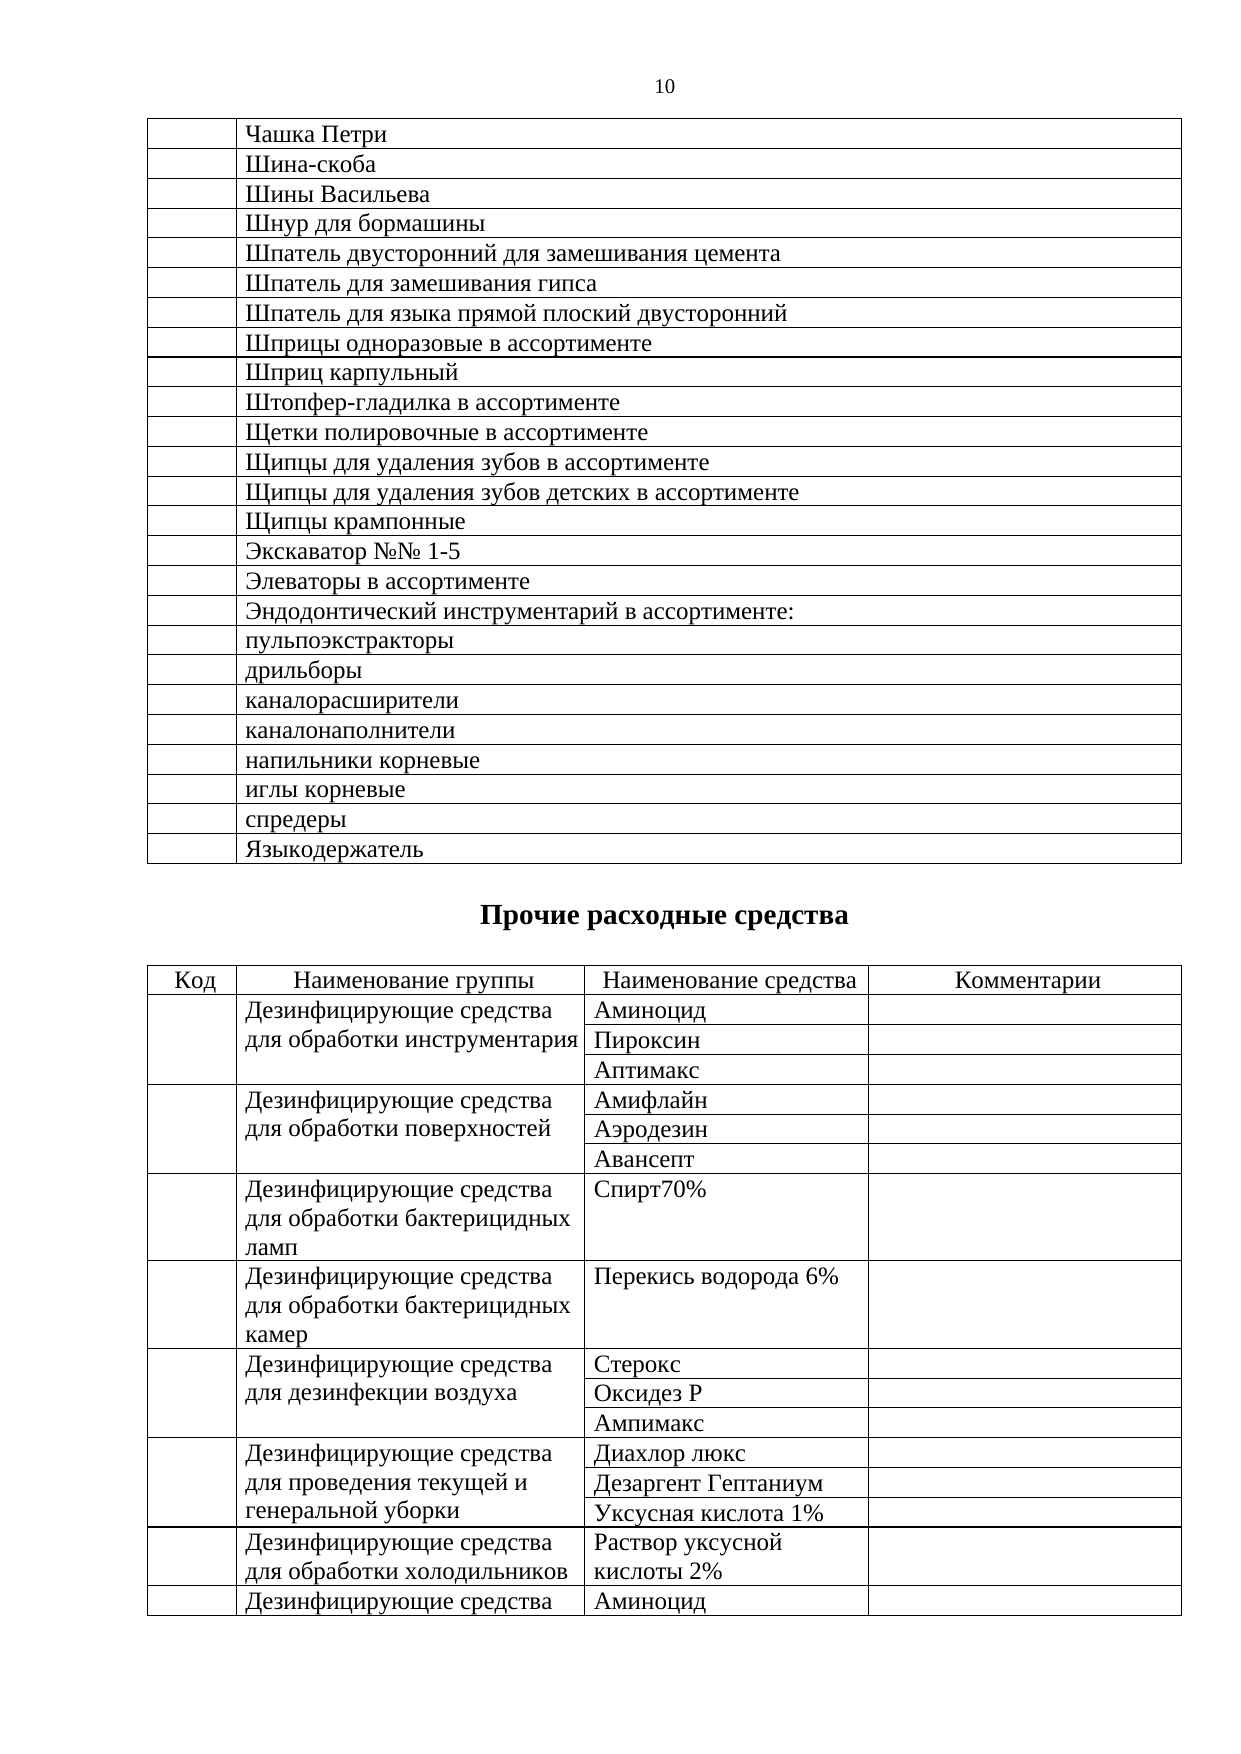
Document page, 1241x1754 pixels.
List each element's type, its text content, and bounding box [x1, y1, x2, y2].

table_cell Стерокс [585, 1349, 868, 1377]
table_cell [148, 745, 236, 773]
table_cell Диахлор люкс [585, 1438, 868, 1467]
table_cell [148, 804, 236, 833]
table_cell пульпоэкстракторы [237, 626, 1181, 654]
table_cell Шина-скоба [237, 149, 1181, 178]
table_cell [869, 1025, 1181, 1054]
table_cell Оксидез Р [585, 1379, 868, 1407]
table_cell Шприцы одноразовые в ассортименте [237, 328, 1181, 356]
table_cell [148, 447, 236, 476]
table_cell [869, 1349, 1181, 1377]
table_cell [869, 1174, 1181, 1260]
table_header Код [148, 966, 236, 994]
table_cell Спирт70% [585, 1174, 868, 1260]
table_cell Дезаргент Гептаниум [585, 1468, 868, 1497]
table_cell спредеры [237, 804, 1181, 833]
table_cell Аминоцид [585, 1586, 868, 1615]
table_cell Дезинфицирующие средства для обработки поверхностей [237, 1085, 584, 1173]
table_cell Языкодержатель [237, 834, 1181, 863]
table_cell Аэродезин [585, 1115, 868, 1143]
table_cell [869, 1586, 1181, 1615]
table_cell [869, 1468, 1181, 1497]
table_cell Аптимакс [585, 1055, 868, 1084]
table_cell Дезинфицирующие средства для обработки бактерицидных камер [237, 1261, 584, 1348]
table_cell [148, 834, 236, 863]
table_cell [148, 1174, 236, 1260]
table_cell [148, 417, 236, 446]
table_cell [148, 536, 236, 565]
table_cell Перекись водорода 6% [585, 1261, 868, 1348]
table_cell [869, 1438, 1181, 1467]
table_cell [148, 238, 236, 267]
table_cell [148, 715, 236, 744]
table_cell [148, 328, 236, 356]
table_cell каналорасширители [237, 685, 1181, 714]
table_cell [237, 1586, 584, 1615]
table_cell напильники корневые [237, 745, 1181, 773]
table_cell Шпатель для замешивания гипса [237, 268, 1181, 297]
table_cell Шнур для бормашины [237, 209, 1181, 237]
text Прочие расходные средства [148, 897, 1181, 931]
table_cell [869, 1055, 1181, 1084]
table_header Наименование средства [585, 966, 868, 994]
table_cell Щетки полировочные в ассортименте [237, 417, 1181, 446]
table_header Наименование группы [237, 966, 584, 994]
table_cell [148, 268, 236, 297]
table_cell [148, 775, 236, 803]
table_cell [148, 358, 236, 386]
table_cell Шины Васильева [237, 179, 1181, 207]
table_cell Авансепт [585, 1144, 868, 1173]
table_cell Пироксин [585, 1025, 868, 1054]
table_cell [148, 995, 236, 1084]
table_cell [869, 1115, 1181, 1143]
table_cell [869, 1528, 1181, 1585]
table_cell Дезинфицирующие средства для обработки инструментария [237, 995, 584, 1084]
table_cell Щипцы крампонные [237, 506, 1181, 535]
table_cell [148, 1261, 236, 1348]
table_cell [148, 685, 236, 714]
table_cell [148, 626, 236, 654]
table_cell [148, 1349, 236, 1437]
table_cell Экскаватор №№ 1-5 [237, 536, 1181, 565]
table_cell [869, 1261, 1181, 1348]
table_cell [148, 506, 236, 535]
table_cell [148, 298, 236, 327]
table_cell дрильборы [237, 655, 1181, 684]
table_cell Элеваторы в ассортименте [237, 566, 1181, 595]
table_cell [148, 477, 236, 505]
table_cell [148, 1528, 236, 1585]
table_cell Щипцы для удаления зубов в ассортименте [237, 447, 1181, 476]
table_cell Штопфер-гладилка в ассортименте [237, 387, 1181, 416]
table_cell Дезинфицирующие средства для дезинфекции воздуха [237, 1349, 584, 1437]
table_cell Ампимакс [585, 1408, 868, 1437]
table_cell Эндодонтический инструментарий в ассортименте: [237, 596, 1181, 624]
table_cell [148, 179, 236, 207]
table_cell [869, 1379, 1181, 1407]
table_header Комментарии [869, 966, 1181, 994]
table_cell [148, 387, 236, 416]
table_cell [869, 995, 1181, 1024]
table_cell Шприц карпульный [237, 358, 1181, 386]
table_cell [148, 596, 236, 624]
table_cell Шпатель двусторонний для замешивания цемента [237, 238, 1181, 267]
table_cell [148, 119, 236, 148]
table_cell каналонаполнители [237, 715, 1181, 744]
table_cell [148, 1085, 236, 1173]
table_cell [148, 655, 236, 684]
table_cell [869, 1085, 1181, 1113]
table_cell Дезинфицирующие средства для проведения текущей и генеральной уборки [237, 1438, 584, 1526]
table_cell [148, 209, 236, 237]
table_cell [869, 1144, 1181, 1173]
table_cell Амифлайн [585, 1085, 868, 1113]
table_cell Чашка Петри [237, 119, 1181, 148]
table_cell Щипцы для удаления зубов детских в ассортименте [237, 477, 1181, 505]
table_cell [869, 1408, 1181, 1437]
table_cell [869, 1498, 1181, 1526]
table_cell Дезинфицирующие средства для обработки бактерицидных ламп [237, 1174, 584, 1260]
table_cell [148, 566, 236, 595]
table_cell Уксусная кислота 1% [585, 1498, 868, 1526]
table_cell [148, 149, 236, 178]
table_cell [148, 1438, 236, 1526]
table_cell Дезинфицирующие средства для обработки холодильников [237, 1528, 584, 1585]
table_cell Аминоцид [585, 995, 868, 1024]
table_cell Раствор уксусной кислоты 2% [585, 1528, 868, 1585]
table_cell [148, 1586, 236, 1615]
table_cell Шпатель для языка прямой плоский двусторонний [237, 298, 1181, 327]
table_cell иглы корневые [237, 775, 1181, 803]
